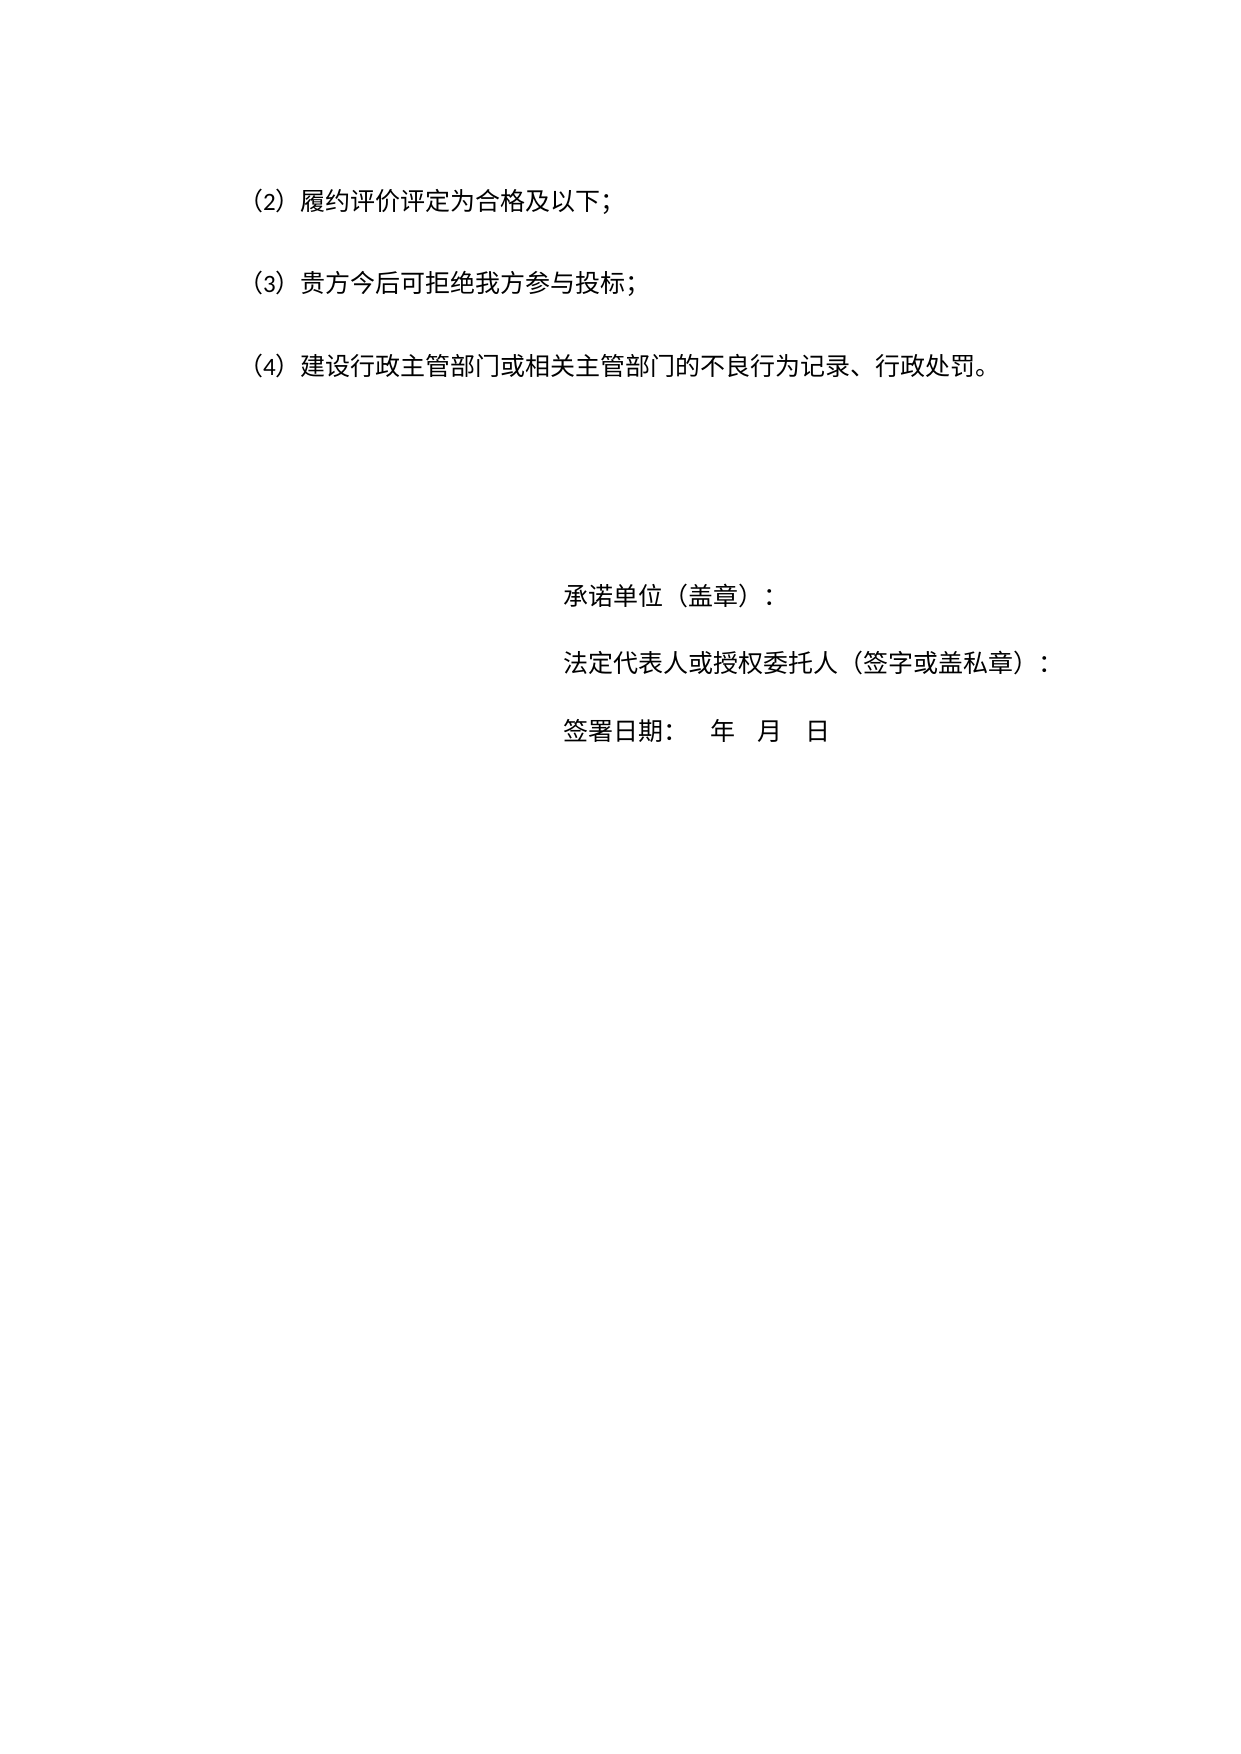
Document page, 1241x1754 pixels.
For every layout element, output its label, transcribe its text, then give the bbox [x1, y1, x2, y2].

text （2）履约评价评定为合格及以下； [188, 166, 1093, 234]
text 承诺单位（盖章）： [188, 561, 1093, 628]
text （4）建设行政主管部门或相关主管部门的不良行为记录、行政处罚。 [188, 330, 1093, 398]
text 签署日期： 年 月 日 [188, 696, 1093, 764]
text 法定代表人或授权委托人（签字或盖私章）： [188, 628, 1093, 696]
text （3）贵方今后可拒绝我方参与投标； [188, 248, 1093, 316]
